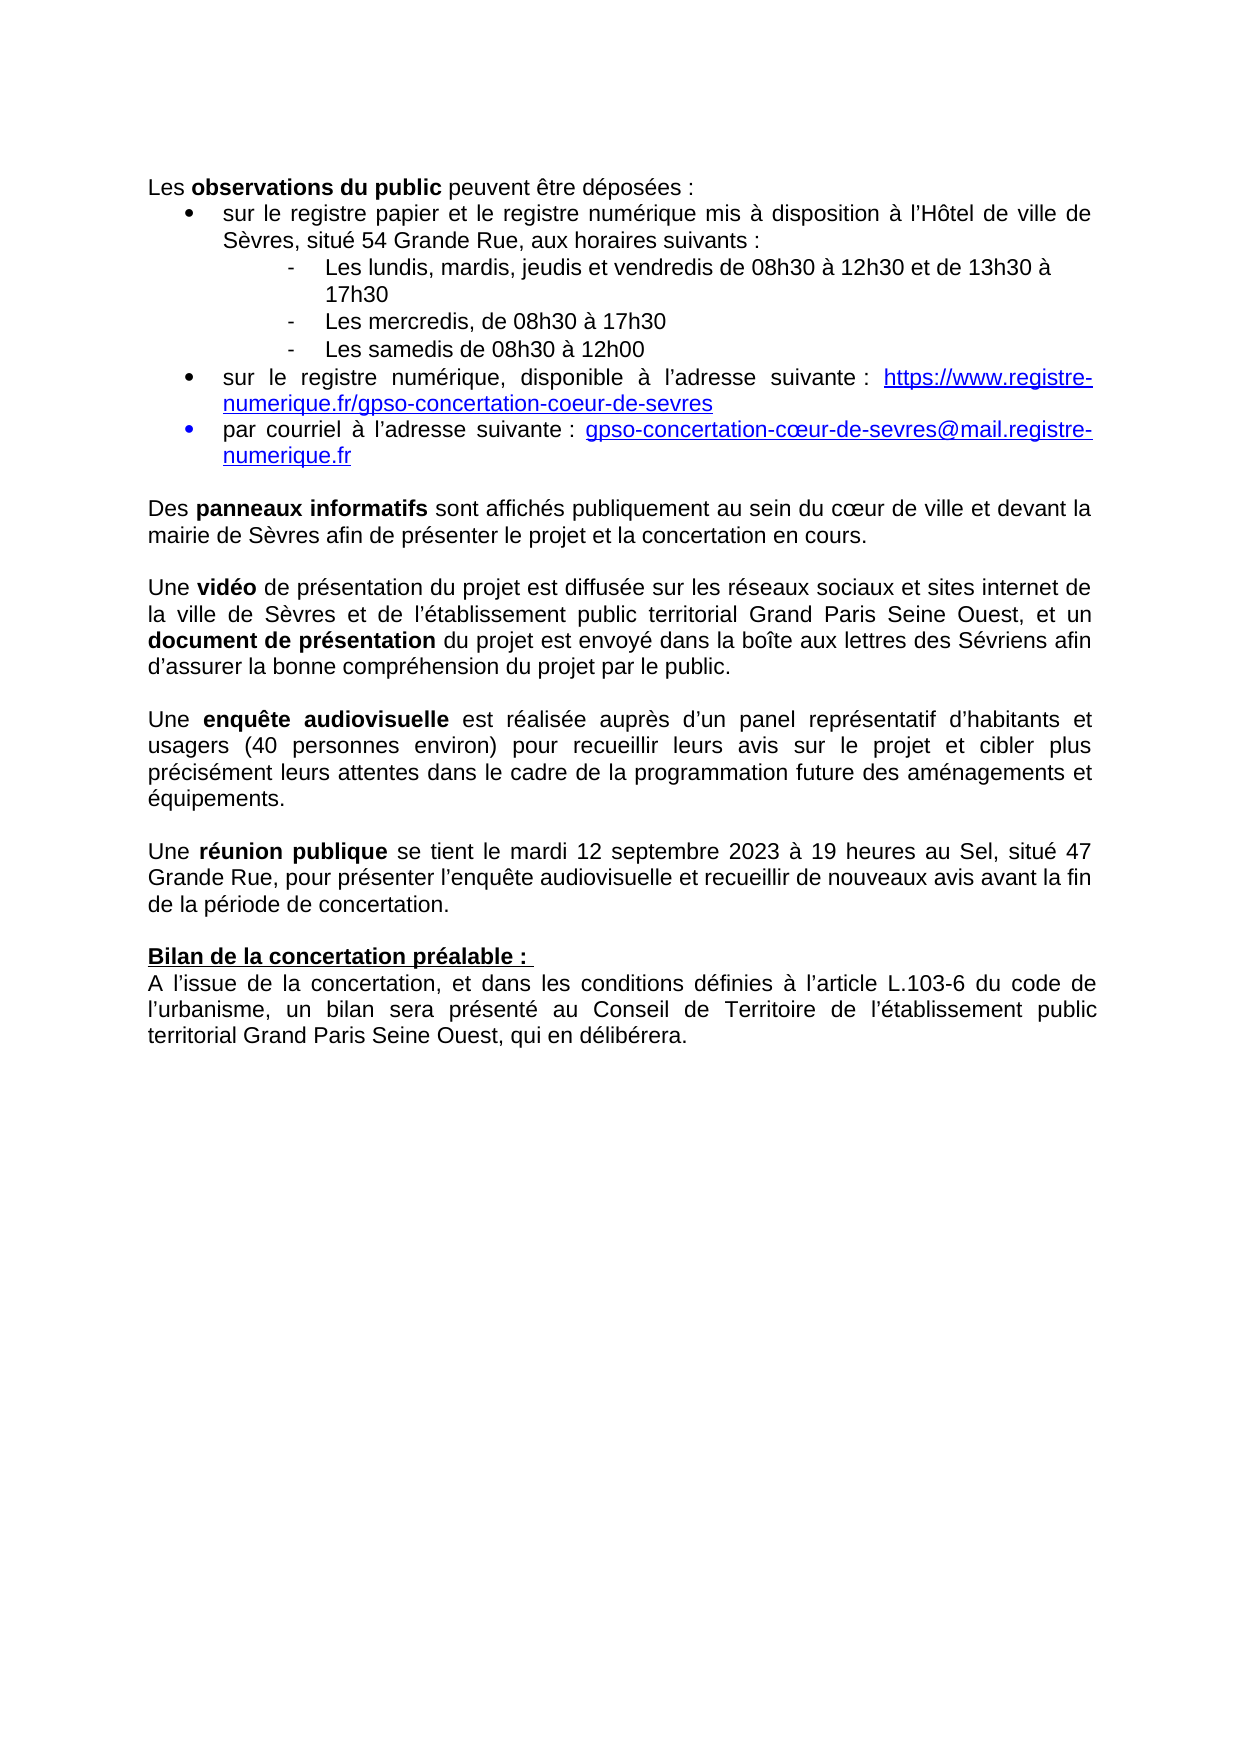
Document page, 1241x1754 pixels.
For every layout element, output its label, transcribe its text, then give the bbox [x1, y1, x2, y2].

text Une enquête audiovisuelle est réalisée auprès d’un panel représentatif d’habitants et usagers (40 personnes environ) pour recueillir leurs avis sur le projet et cibler plus précisément leurs attentes dans le cadre de la programmation future des aménagements et équipements. [148, 706, 1093, 811]
list Les mercredis, de 08h30 à 17h30 [287, 307, 1093, 335]
list sur le registre papier et le registre numérique mis à disposition à l’Hôtel de ville de Sèvres, situé 54 Grande Rue, aux horaires suivants : [185, 200, 1093, 253]
text Des panneaux informatifs sont affichés publiquement au sein du cœur de ville et devant la mairie de Sèvres afin de présenter le projet et la concertation en cours. [148, 495, 1093, 548]
text A l’issue de la concertation, et dans les conditions définies à l’article L.103-6 du code de l’urbanisme, un bilan sera présenté au Conseil de Territoire de l’établissement public territorial Grand Paris Seine Ouest, qui en délibérera. [148, 969, 1098, 1049]
list Les lundis, mardis, jeudis et vendredis de 08h30 à 12h30 et de 13h30 à 17h30 [287, 253, 1093, 307]
list par courriel à l’adresse suivante : gpso-concertation-cœur-de-sevres@mail.registre-numerique.fr [185, 416, 1093, 469]
list sur le registre numérique, disponible à l’adresse suivante : https://www.registre-numerique.fr/gpso-concertation-coeur-de-sevres [185, 363, 1093, 416]
list Les samedis de 08h30 à 12h00 [287, 335, 1093, 363]
text Une vidéo de présentation du projet est diffusée sur les réseaux sociaux et sites internet de la ville de Sèvres et de l’établissement public territorial Grand Paris Seine Ouest, et un document de présentation du projet est envoyé dans la boîte aux lettres des Sévriens afin d’assurer la bonne compréhension du projet par le public. [148, 574, 1093, 680]
text Une réunion publique se tient le mardi 12 septembre 2023 à 19 heures au Sel, situé 47 Grande Rue, pour présenter l’enquête audiovisuelle et recueillir de nouveaux avis avant la fin de la période de concertation. [148, 838, 1093, 917]
text Bilan de la concertation préalable : [148, 943, 1098, 969]
text Les observations du public peuvent être déposées : [148, 174, 1093, 200]
